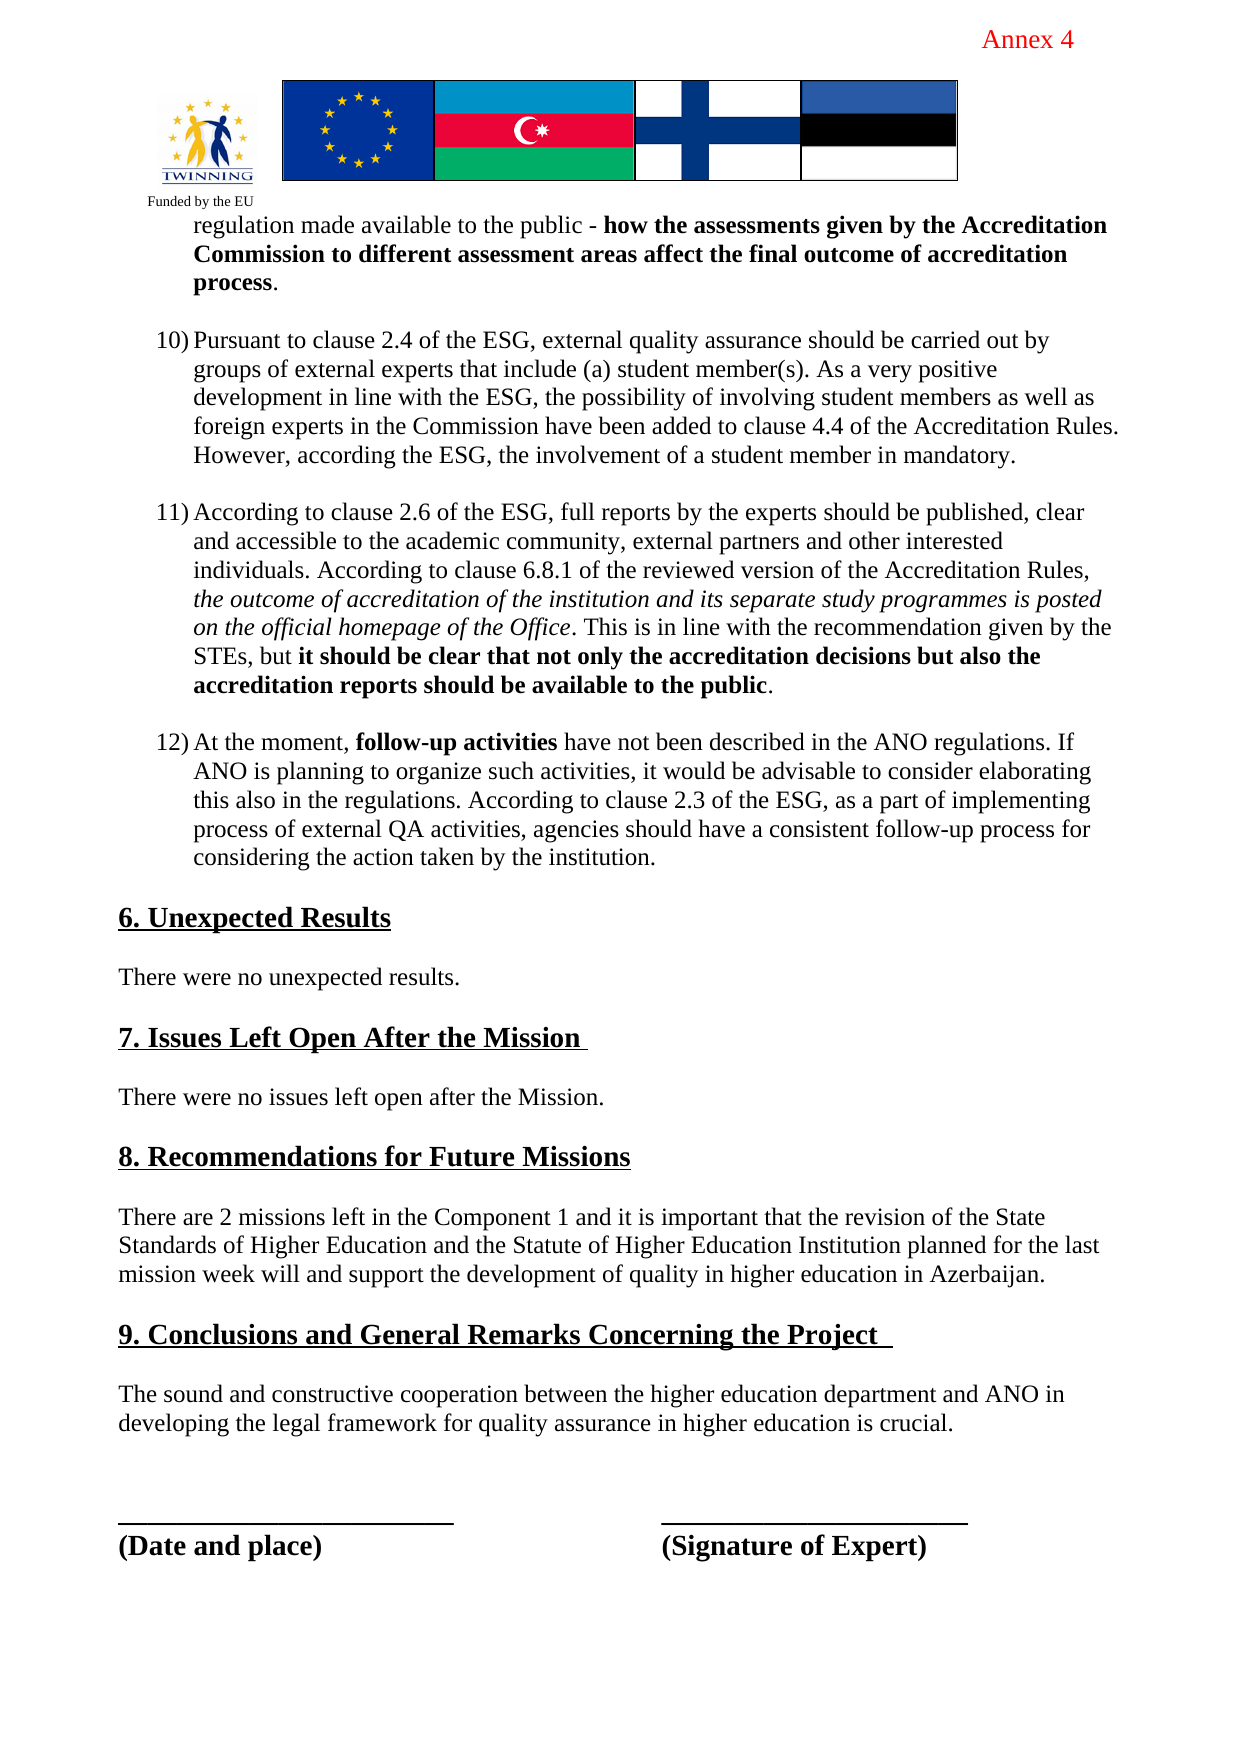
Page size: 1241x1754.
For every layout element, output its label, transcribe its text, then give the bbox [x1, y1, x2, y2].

text There were no unexpected results. [118, 962, 1122, 991]
picture [636, 81, 800, 180]
text 9. Conclusions and General Remarks Concerning the Project [118, 1317, 1122, 1350]
text (Date and place) (Signature of Expert) [118, 1528, 1122, 1561]
text _______________________ _____________________ [118, 1494, 1122, 1528]
list At the moment, follow-up activities have not been described in the ANO regulations. If ANO is planning to organize such activities, it would be advisable to consider elaborating this also in the regulations. According to clause 2.3 of the ESG, as a part of implementing process of external QA activities, agencies should have a consistent follow-up process for considering the action taken by the institution. [156, 727, 1122, 871]
text 8. Recommendations for Future Missions [118, 1139, 1122, 1173]
text The sound and constructive cooperation between the higher education department and ANO in developing the legal framework for quality assurance in higher education is crucial. [118, 1379, 1122, 1437]
picture [802, 81, 957, 180]
text There were no issues left open after the Mission. [118, 1082, 1122, 1111]
list According to clause 2.6 of the ESG, full reports by the experts should be published, clear and accessible to the academic community, external partners and other interested individuals. According to clause 6.8.1 of the reviewed version of the Accreditation Rules, the outcome of accreditation of the institution and its separate study programmes is posted on the official homepage of the Office. This is in line with the recommendation given by the STEs, but it should be clear that not only the accreditation decisions but also the accreditation reports should be available to the public. [156, 497, 1122, 699]
picture [435, 114, 634, 180]
text 7. Issues Left Open After the Mission [118, 1020, 1122, 1053]
text There are 2 missions left in the Component 1 and it is important that the revision of the State Standards of Higher Education and the Statute of Higher Education Institution planned for the last mission week will and support the development of quality in higher education in Azerbaijan. [118, 1202, 1122, 1288]
list Pursuant to clause 2.4 of the ESG, external quality assurance should be carried out by groups of external experts that include (a) student member(s). As a very positive development in line with the ESG, the possibility of involving student members as well as foreign experts in the Commission have been added to clause 4.4 of the Accreditation Rules. However, according the ESG, the involvement of a student member in mandatory. [156, 325, 1122, 469]
picture [151, 81, 265, 196]
picture [283, 81, 433, 180]
text 6. Unexpected Results [118, 900, 1122, 933]
